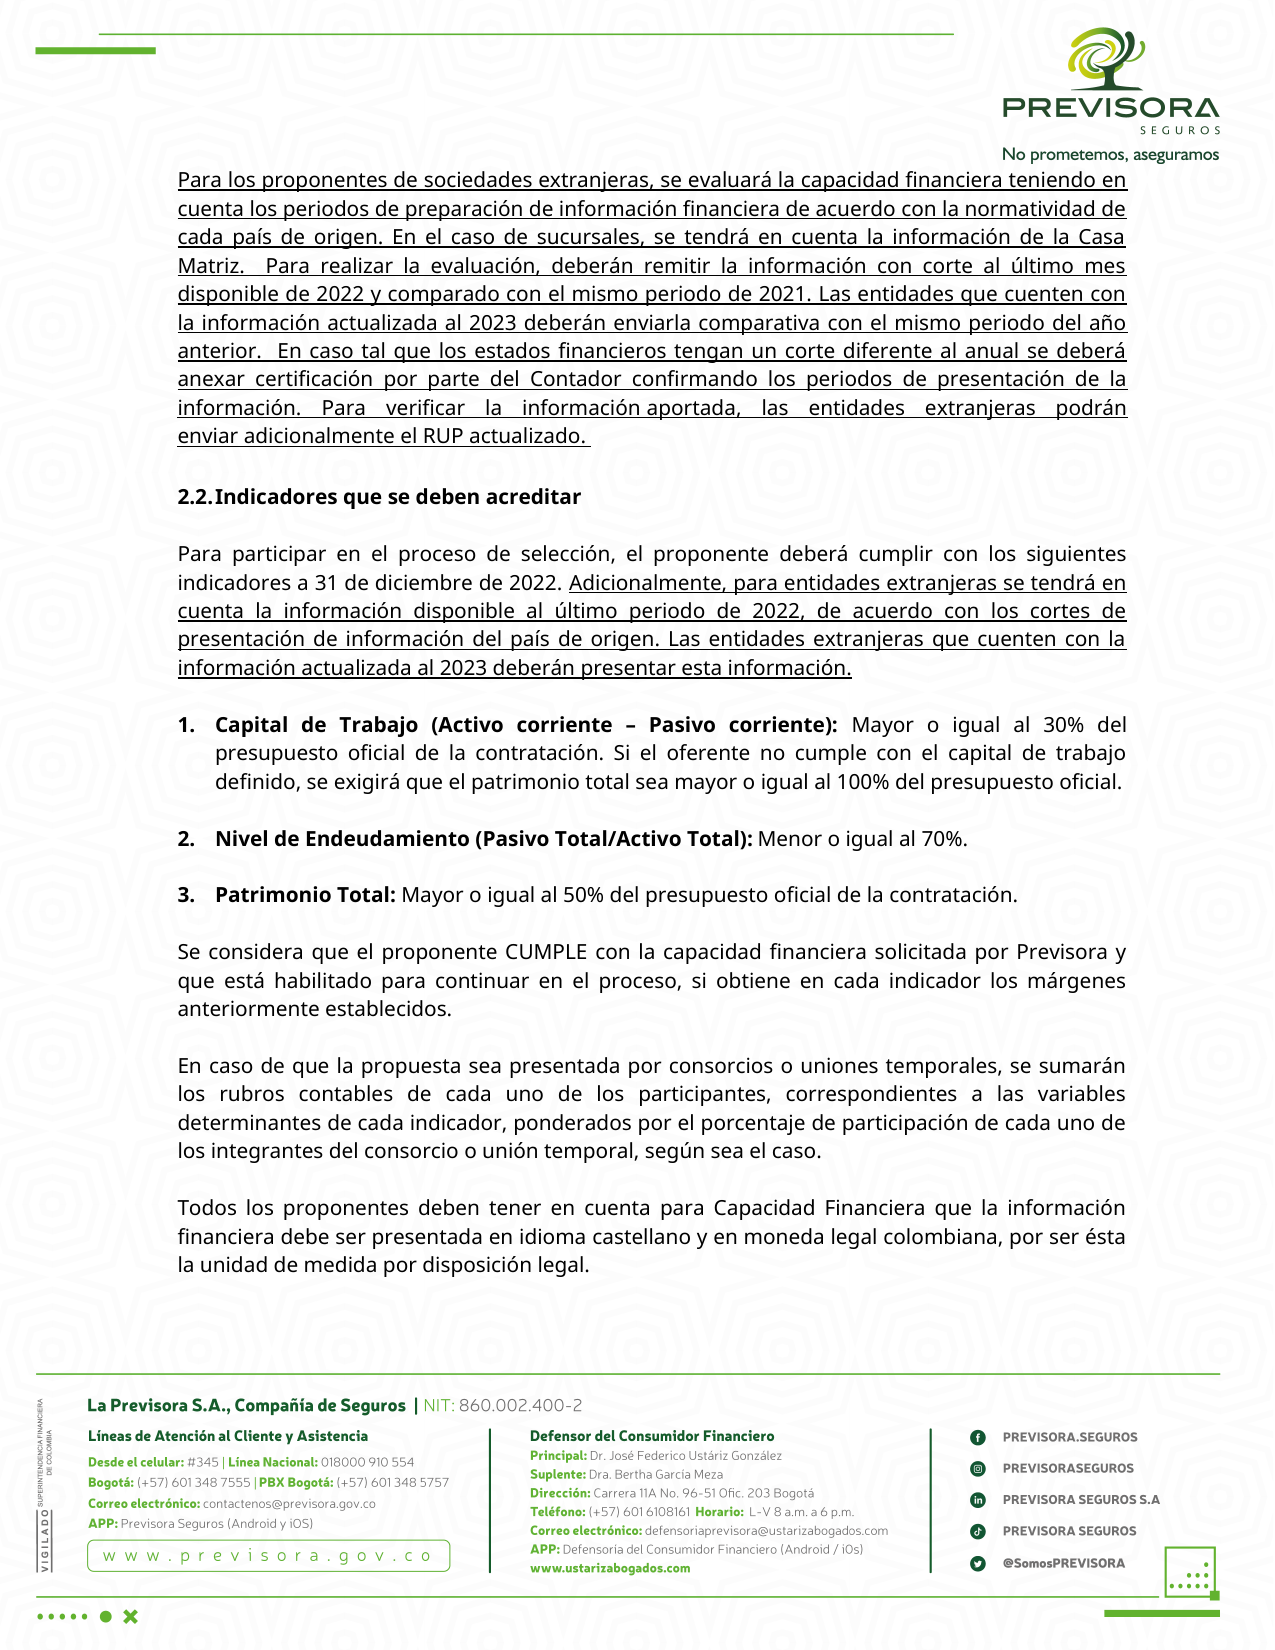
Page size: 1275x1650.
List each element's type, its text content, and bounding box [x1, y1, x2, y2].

text Para participar en el proceso de selección, el proponente deberá cumplir con los siguientes indicadores a 31 de diciembre de 2022. Adicionalmente, para entidades extranjeras se tendrá en cuenta la información disponible al último periodo de 2022, de acuerdo con los cortes de presentación de información del país de origen. Las entidades extranjeras que cuenten con la información actualizada al 2023 deberán presentar esta información. [177, 650, 1127, 681]
text Todos los proponentes deben tener en cuenta para Capacidad Financiera que la información financiera debe ser presentada en idioma castellano y en moneda legal colombiana, por ser ésta la unidad de medida por disposición legal. [177, 1193, 1127, 1279]
text Para participar en el proceso de selección, el proponente deberá cumplir con los siguientes indicadores a 31 de diciembre de 2022. Adicionalmente, para entidades extranjeras se tendrá en cuenta la información disponible al último periodo de 2022, de acuerdo con los cortes de presentación de información del país de origen. Las entidades extranjeras que cuenten con la información actualizada al 2023 deberán presentar esta información. [177, 621, 1127, 649]
subtitle Indicadores que se deben acreditar [177, 482, 1127, 511]
list Capital de Trabajo (Activo corriente – Pasivo corriente): Mayor o igual al 30% del presupuesto oficial de la contratación. Si el oferente no cumple con el capital de trabajo definido, se exigirá que el patrimonio total sea mayor o igual al 100% del presupuesto oficial. [177, 710, 1127, 795]
list Patrimonio Total: Mayor o igual al 50% del presupuesto oficial de la contratación. [177, 881, 1127, 909]
text Para los proponentes de sociedades extranjeras, se evaluará la capacidad financiera teniendo en cuenta los periodos de preparación de información financiera de acuerdo con la normatividad de cada país de origen. En el caso de sucursales, se tendrá en cuenta la información de la Casa Matriz. Para realizar la evaluación, deberán remitir la información con corte al último mes disponible de 2022 y comparado con el mismo periodo de 2021. Las entidades que cuenten con la información actualizada al 2023 deberán enviarla comparativa con el mismo periodo del año anterior. En caso tal que los estados financieros tengan un corte diferente al anual se deberá anexar certificación por parte del Contador confirmando los periodos de presentación de la información. Para verificar la información aportada, las entidades extranjeras podrán enviar adicionalmente el RUP actualizado. [177, 219, 1127, 275]
text Se considera que el proponente CUMPLE con la capacidad financiera solicitada por Previsora y que está habilitado para continuar en el proceso, si obtiene en cada indicador los márgenes anteriormente establecidos. [177, 937, 1127, 1023]
picture [0, 0, 1274, 1650]
list Nivel de Endeudamiento (Pasivo Total/Activo Total): Menor o igual al 70%. [177, 824, 1127, 852]
text Para participar en el proceso de selección, el proponente deberá cumplir con los siguientes indicadores a 31 de diciembre de 2022. Adicionalmente, para entidades extranjeras se tendrá en cuenta la información disponible al último periodo de 2022, de acuerdo con los cortes de presentación de información del país de origen. Las entidades extranjeras que cuenten con la información actualizada al 2023 deberán presentar esta información. [177, 539, 1127, 620]
text En caso de que la propuesta sea presentada por consorcios o uniones temporales, se sumarán los rubros contables de cada uno de los participantes, correspondientes a las variables determinantes de cada indicador, ponderados por el porcentaje de participación de cada uno de los integrantes del consorcio o unión temporal, según sea el caso. [177, 1051, 1127, 1165]
